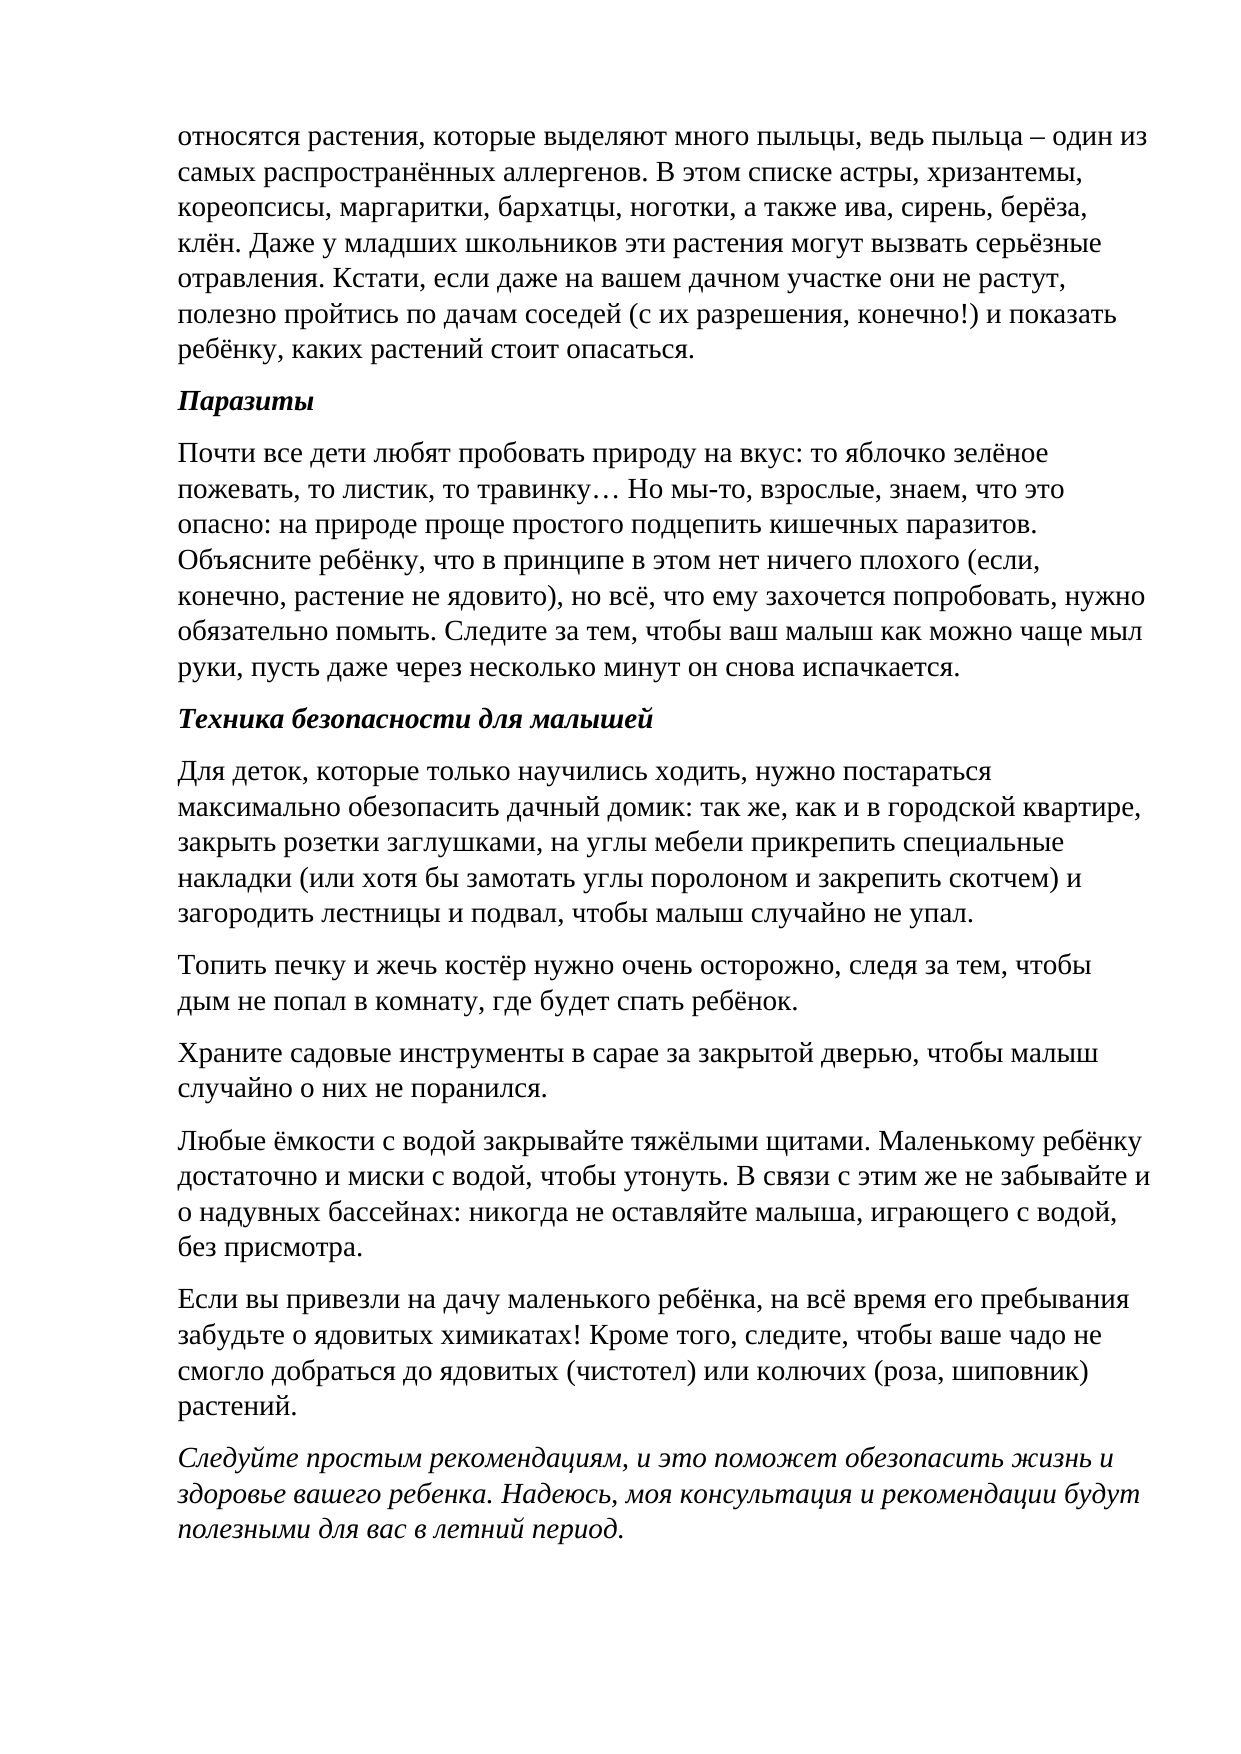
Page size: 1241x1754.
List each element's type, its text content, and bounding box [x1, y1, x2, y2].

text Техника безопасности для малышей [177, 701, 1152, 734]
text Следуйте простым рекомендациям, и это поможет обезопасить жизнь и здоровье вашего ребенка. Надеюсь, моя консультация и рекомендации будут полезными для вас в летний период. [177, 1440, 1152, 1545]
text Почти все дети любят пробовать природу на вкус: то яблочко зелёное пожевать, то листик, то травинку… Но мы-то, взрослые, знаем, что это опасно: на природе проще простого подцепить кишечных паразитов. Объясните ребёнку, что в принципе в этом нет ничего плохого (если, конечно, растение не ядовито), но всё, что ему захочется попробовать, нужно обязательно помыть. Следите за тем, чтобы ваш малыш как можно чаще мыл руки, пусть даже через несколько минут он снова испачкается. [177, 436, 1152, 682]
text Для деток, которые только научились ходить, нужно постараться максимально обезопасить дачный домик: так же, как и в городской квартире, закрыть розетки заглушками, на углы мебели прикрепить специальные накладки (или хотя бы замотать углы поролоном и закрепить скотчем) и загородить лестницы и подвал, чтобы малыш случайно не упал. [177, 753, 1152, 929]
text Любые ёмкости с водой закрывайте тяжёлыми щитами. Маленькому ребёнку достаточно и миски с водой, чтобы утонуть. В связи с этим же не забывайте и о надувных бассейнах: никогда не оставляйте малыша, играющего с водой, без присмотра. [177, 1123, 1152, 1263]
text Топить печку и жечь костёр нужно очень осторожно, следя за тем, чтобы дым не попал в комнату, где будет спать ребёнок. [177, 947, 1152, 1016]
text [177, 118, 1152, 365]
text Храните садовые инструменты в сарае за закрытой дверью, чтобы малыш случайно о них не поранился. [177, 1035, 1152, 1104]
text Если вы привезли на дачу маленького ребёнка, на всё время его пребывания забудьте о ядовитых химикатах! Кроме того, следите, чтобы ваше чадо не смогло добраться до ядовитых (чистотел) или колючих (роза, шиповник) растений. [177, 1282, 1152, 1422]
text Паразиты [177, 383, 1152, 417]
